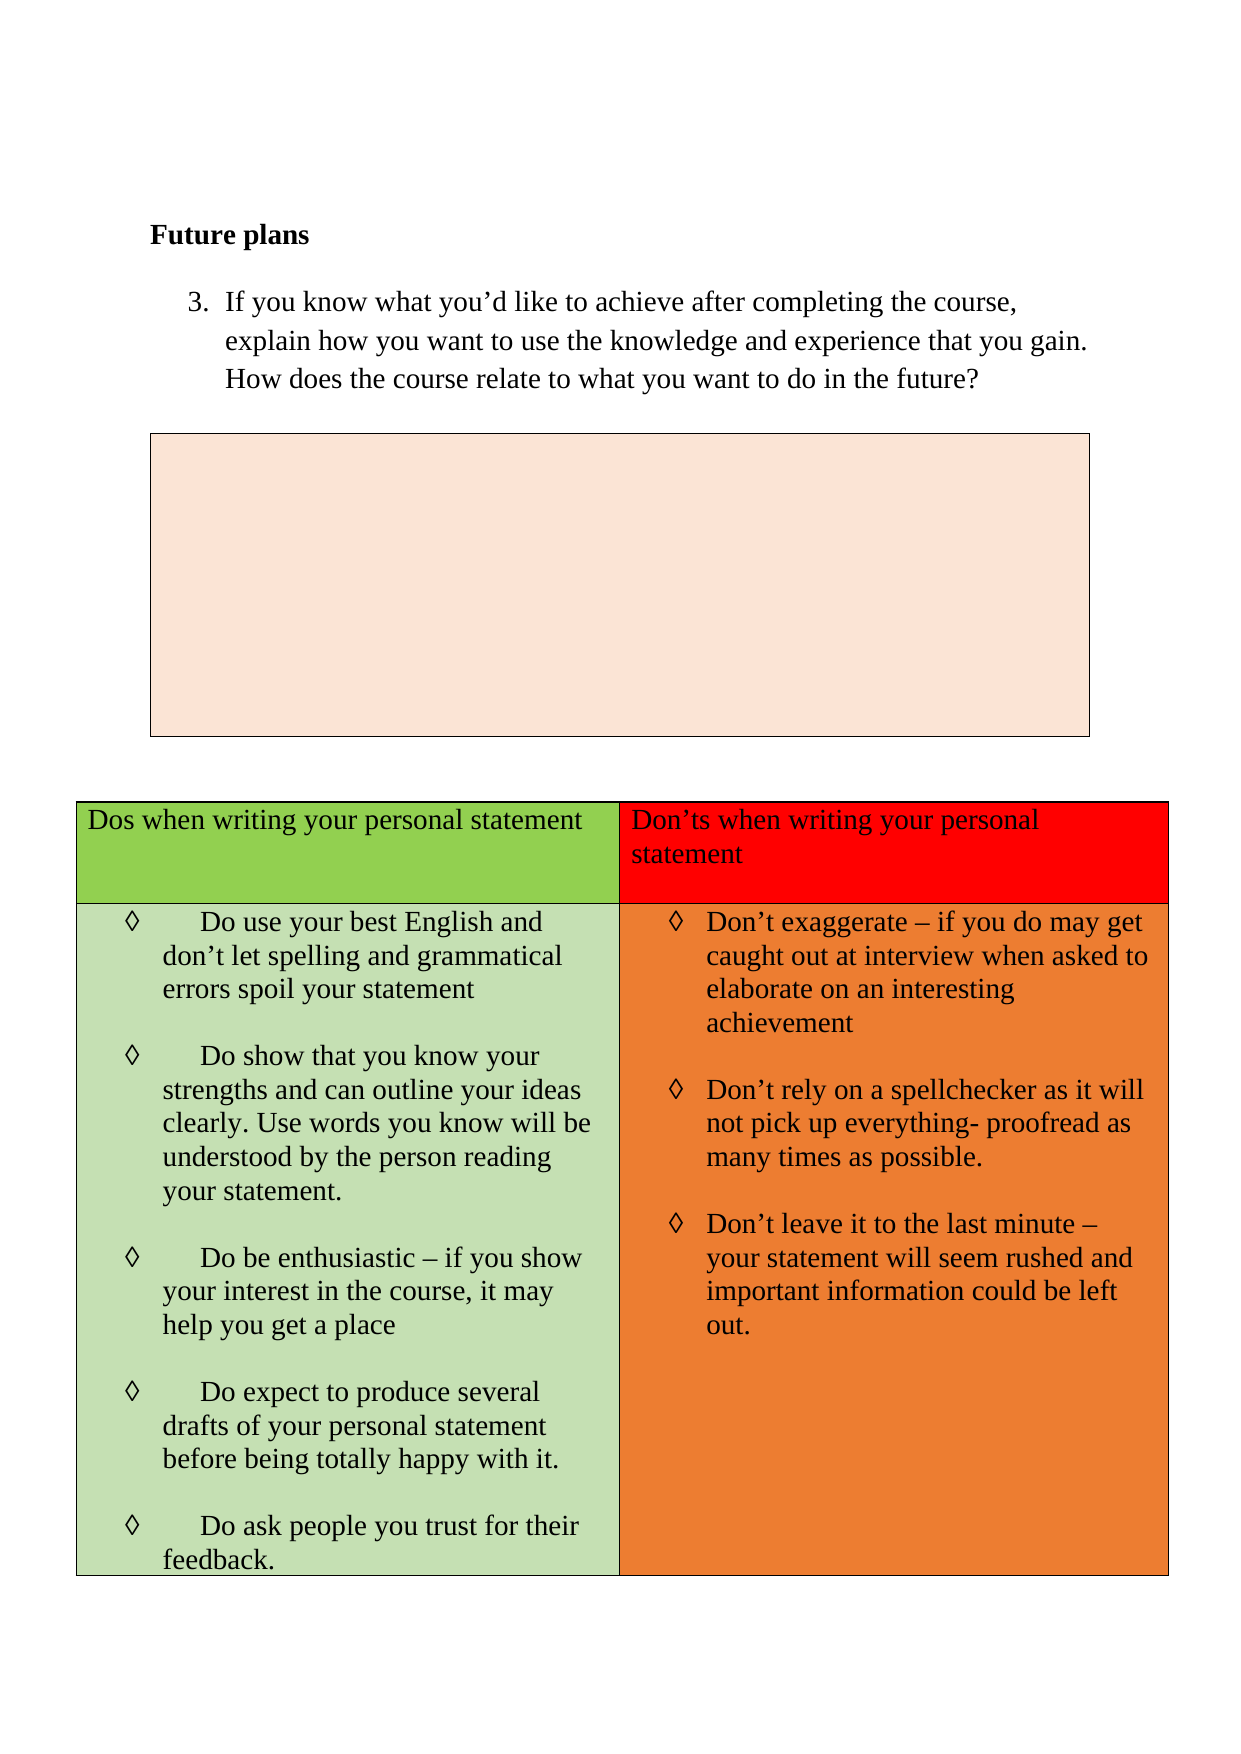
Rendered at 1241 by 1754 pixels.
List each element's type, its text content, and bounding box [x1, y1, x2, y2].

table_cell Don’t exaggerate – if you do may get caught out at interview when asked to elaborate on an interesting achievement Don’t rely on a spellchecker as it will not pick up everything- proofread as many times as possible. Don’t leave it to the last minute – your statement will seem rushed and important information could be left out. [620, 904, 1168, 1575]
table_header Dos when writing your personal statement [77, 803, 619, 903]
table_header [151, 434, 1089, 736]
table_cell Do use your best English and don’t let spelling and grammatical errors spoil your statement Do show that you know your strengths and can outline your ideas clearly. Use words you know will be understood by the person reading your statement. Do be enthusiastic – if you show your interest in the course, it may help you get a place Do expect to produce several drafts of your personal statement before being totally happy with it. Do ask people you trust for their feedback. [77, 904, 619, 1575]
text Future plans [150, 217, 1090, 251]
table_header Don’ts when writing your personal statement [620, 803, 1168, 903]
list If you know what you’d like to achieve after completing the course, explain how you want to use the knowledge and experience that you gain. How does the course relate to what you want to do in the future? [187, 284, 1090, 395]
